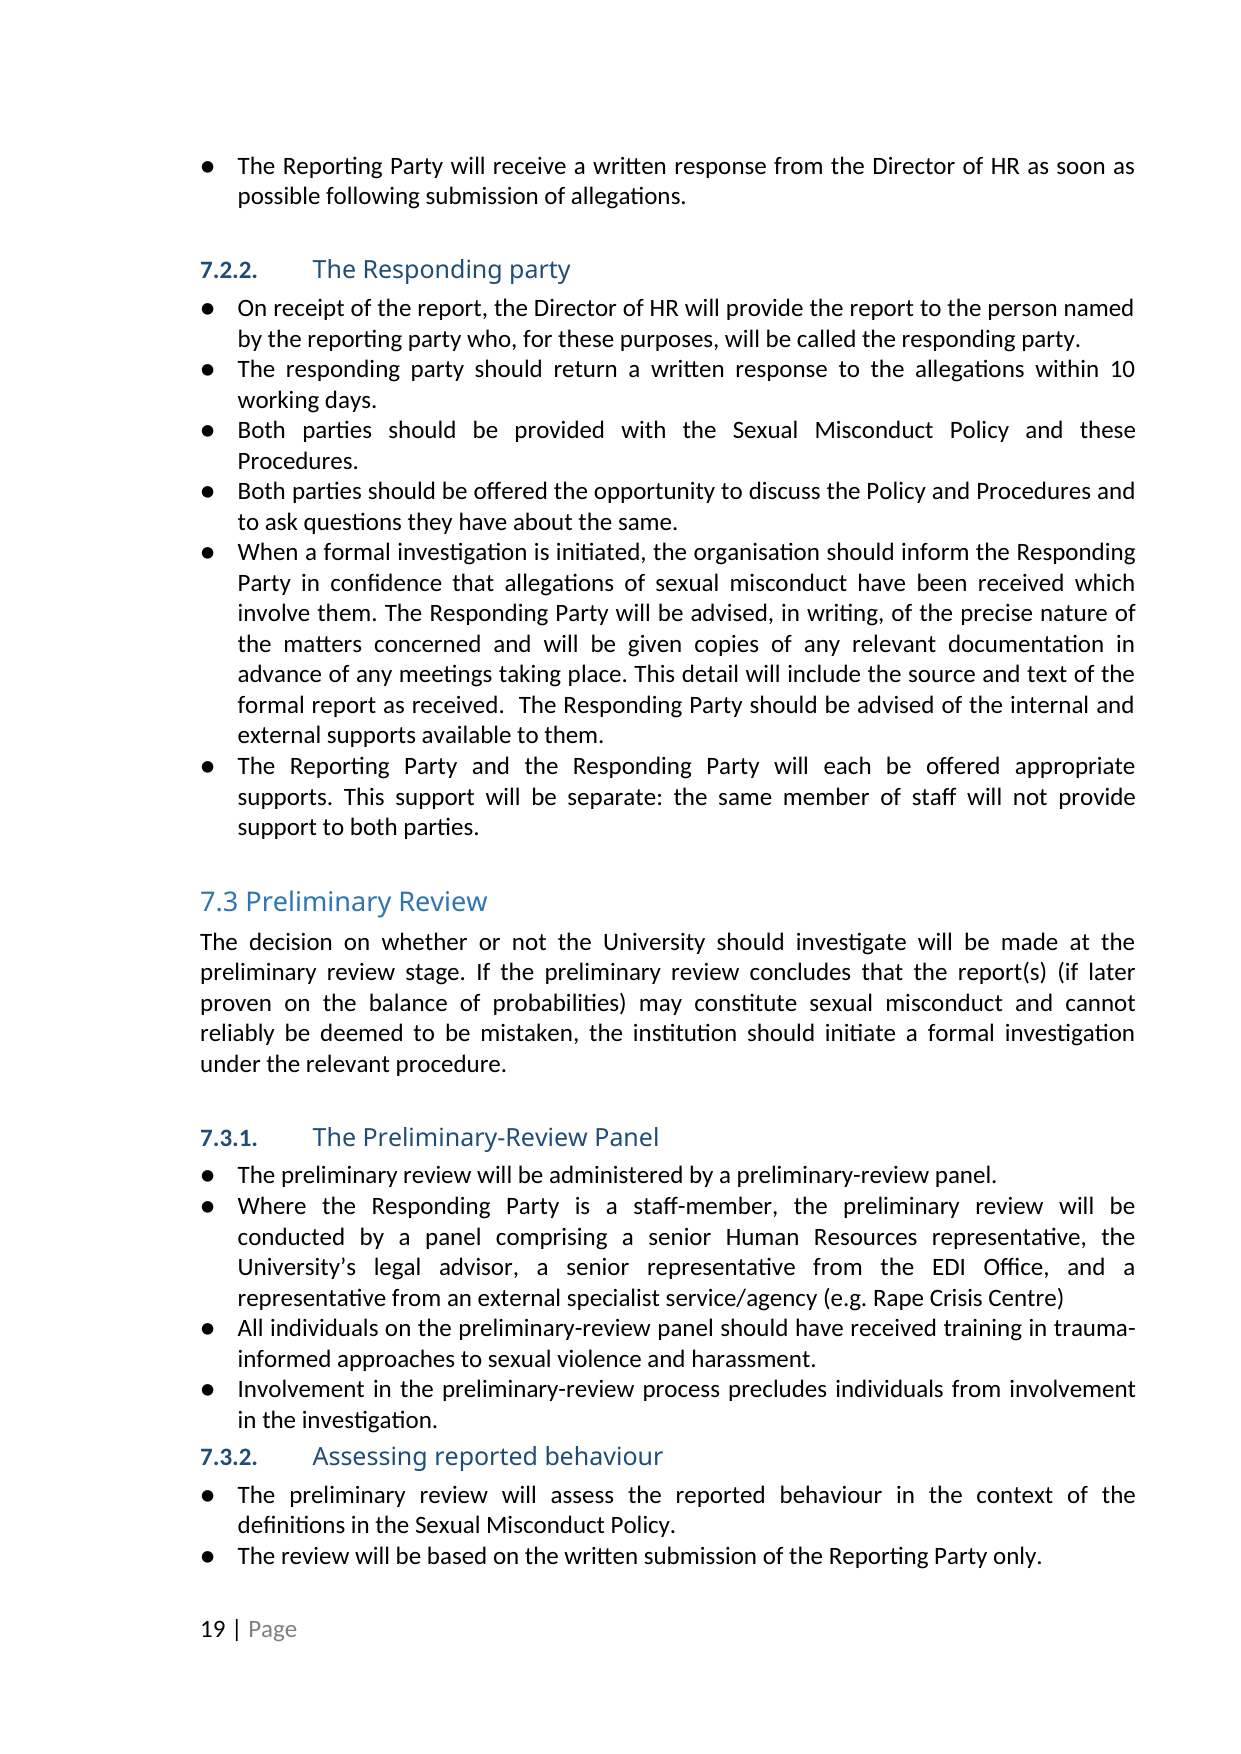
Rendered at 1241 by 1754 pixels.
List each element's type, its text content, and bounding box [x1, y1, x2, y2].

subtitle The Preliminary-Review Panel [200, 1119, 1137, 1153]
list The Reporting Party will receive a written response from the Director of HR as soon as possible following submission of allegations. [200, 150, 1137, 211]
subtitle Assessing reported behaviour [200, 1438, 1137, 1472]
list The preliminary review will be administered by a preliminary-review panel. [200, 1159, 1137, 1190]
list Both parties should be offered the opportunity to discuss the Policy and Procedures and to ask questions they have about the same. [200, 475, 1137, 536]
list Where the Responding Party is a staff-member, the preliminary review will be conducted by a panel comprising a senior Human Resources representative, the University’s legal advisor, a senior representative from the EDI Office, and a representative from an external specialist service/agency (e.g. Rape Crisis Centre) [200, 1190, 1137, 1312]
list All individuals on the preliminary-review panel should have received training in trauma-informed approaches to sexual violence and harassment. [200, 1312, 1137, 1373]
list Involvement in the preliminary-review process precludes individuals from involvement in the investigation. [200, 1373, 1137, 1434]
text The decision on whether or not the University should investigate will be made at the preliminary review stage. If the preliminary review concludes that the report(s) (if later proven on the balance of probabilities) may constitute sexual misconduct and cannot reliably be deemed to be mistaken, the institution should initiate a formal investigation under the relevant procedure. [200, 926, 1137, 1078]
list On receipt of the report, the Director of HR will provide the report to the person named by the reporting party who, for these purposes, will be called the responding party. [200, 292, 1137, 353]
list The Reporting Party and the Responding Party will each be offered appropriate supports. This support will be separate: the same member of staff will not provide support to both parties. [200, 750, 1137, 842]
subtitle The Responding party [200, 252, 1137, 286]
list When a formal investigation is initiated, the organisation should inform the Responding Party in confidence that allegations of sexual misconduct have been received which involve them. The Responding Party will be advised, in writing, of the precise nature of the matters concerned and will be given copies of any relevant documentation in advance of any meetings taking place. This detail will include the source and text of the formal report as received. The Responding Party should be advised of the internal and external supports available to them. [200, 536, 1137, 750]
list The review will be based on the written submission of the Reporting Party only. [200, 1540, 1137, 1570]
list The responding party should return a written response to the allegations within 10 working days. [200, 353, 1137, 414]
list The preliminary review will assess the reported behaviour in the context of the definitions in the Sexual Misconduct Policy. [200, 1479, 1137, 1540]
subtitle 7.3 Preliminary Review [200, 883, 1137, 919]
list Both parties should be provided with the Sexual Misconduct Policy and these Procedures. [200, 414, 1137, 475]
